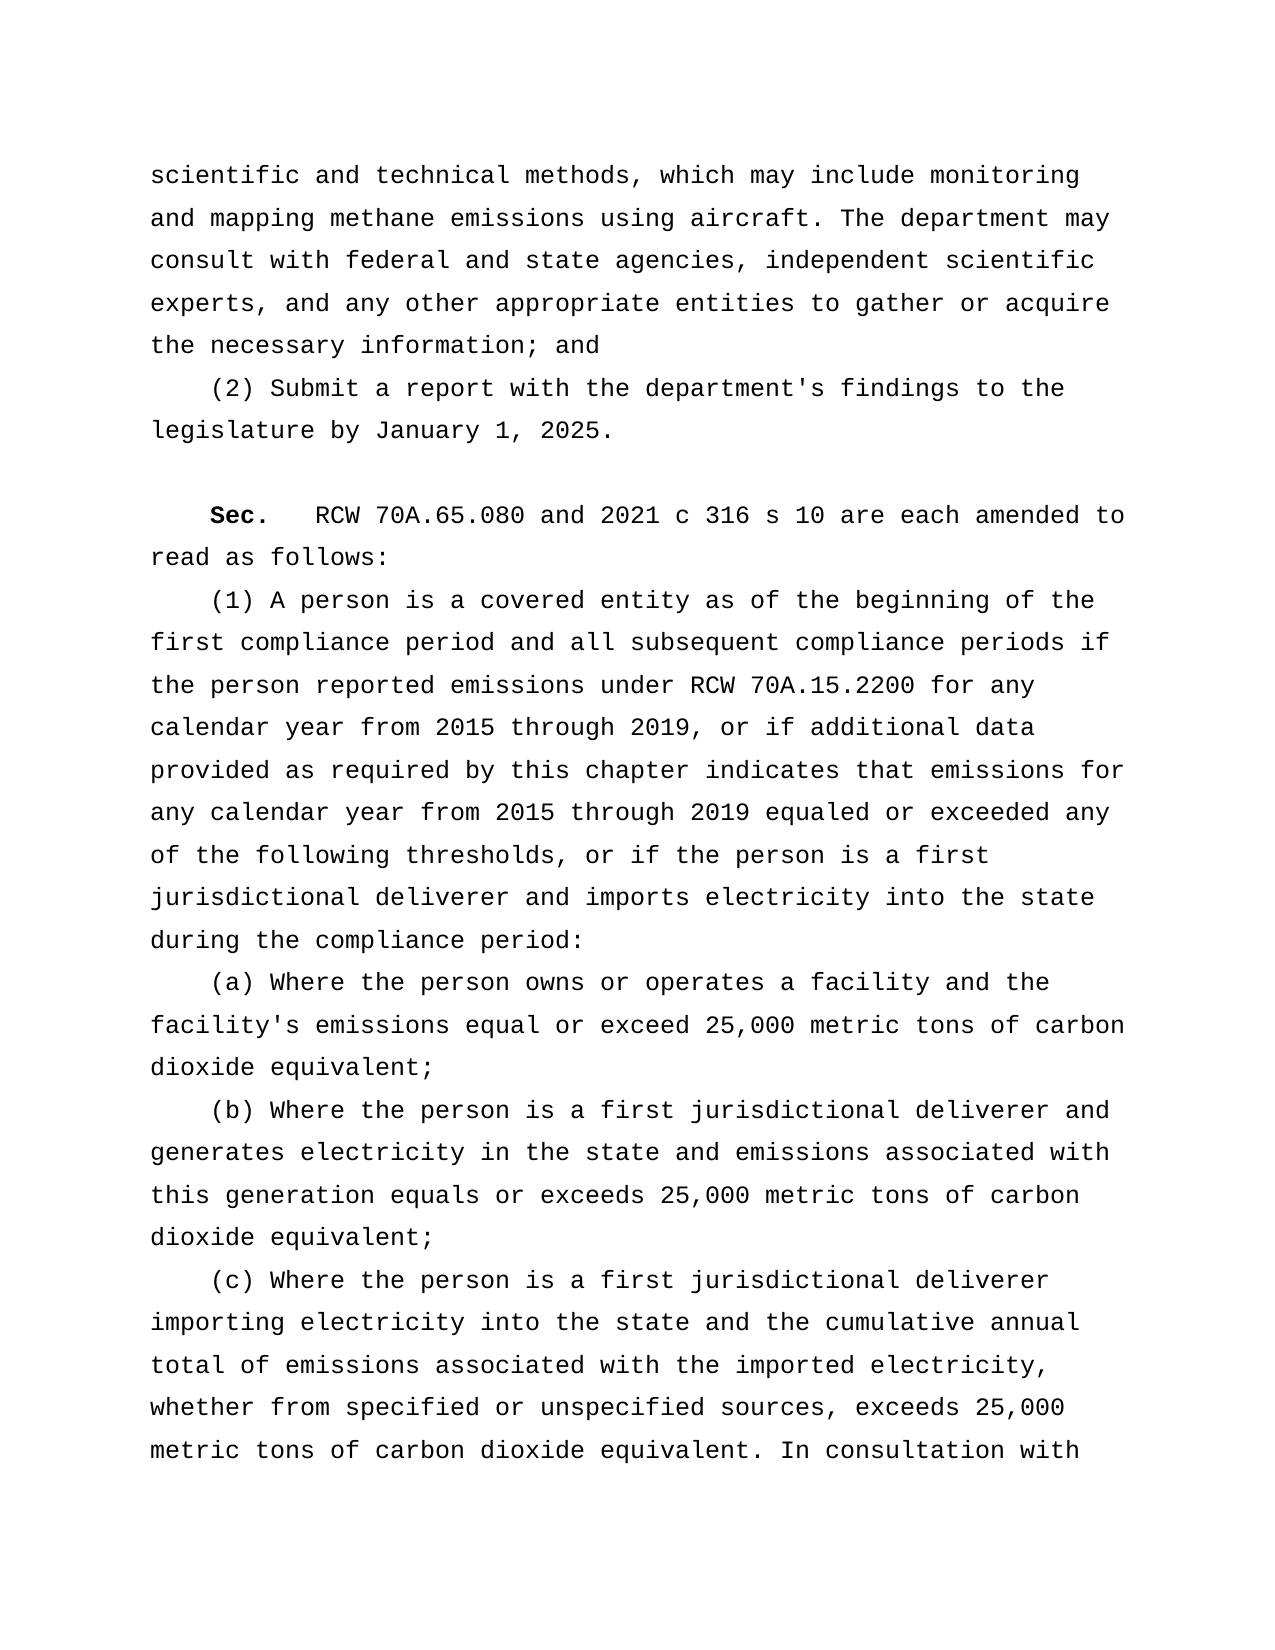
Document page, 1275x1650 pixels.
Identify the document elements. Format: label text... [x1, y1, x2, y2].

text (a) Where the person owns or operates a facility and the facility's emissions equal or exceed 25,000 metric tons of carbon dioxide equivalent; [150, 957, 1125, 1084]
text (2) Submit a report with the department's findings to the legislature by January 1, 2025. [150, 362, 1125, 447]
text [150, 150, 1125, 362]
text Sec. RCW 70A.65.080 and 2021 c 316 s 10 are each amended to read as follows: [150, 489, 1125, 574]
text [150, 1254, 1125, 1467]
text (1) A person is a covered entity as of the beginning of the first compliance period and all subsequent compliance periods if the person reported emissions under RCW 70A.15.2200 for any calendar year from 2015 through 2019, or if additional data provided as required by this chapter indicates that emissions for any calendar year from 2015 through 2019 equaled or exceeded any of the following thresholds, or if the person is a first jurisdictional deliverer and imports electricity into the state during the compliance period: [150, 574, 1125, 957]
text (b) Where the person is a first jurisdictional deliverer and generates electricity in the state and emissions associated with this generation equals or exceeds 25,000 metric tons of carbon dioxide equivalent; [150, 1084, 1125, 1254]
